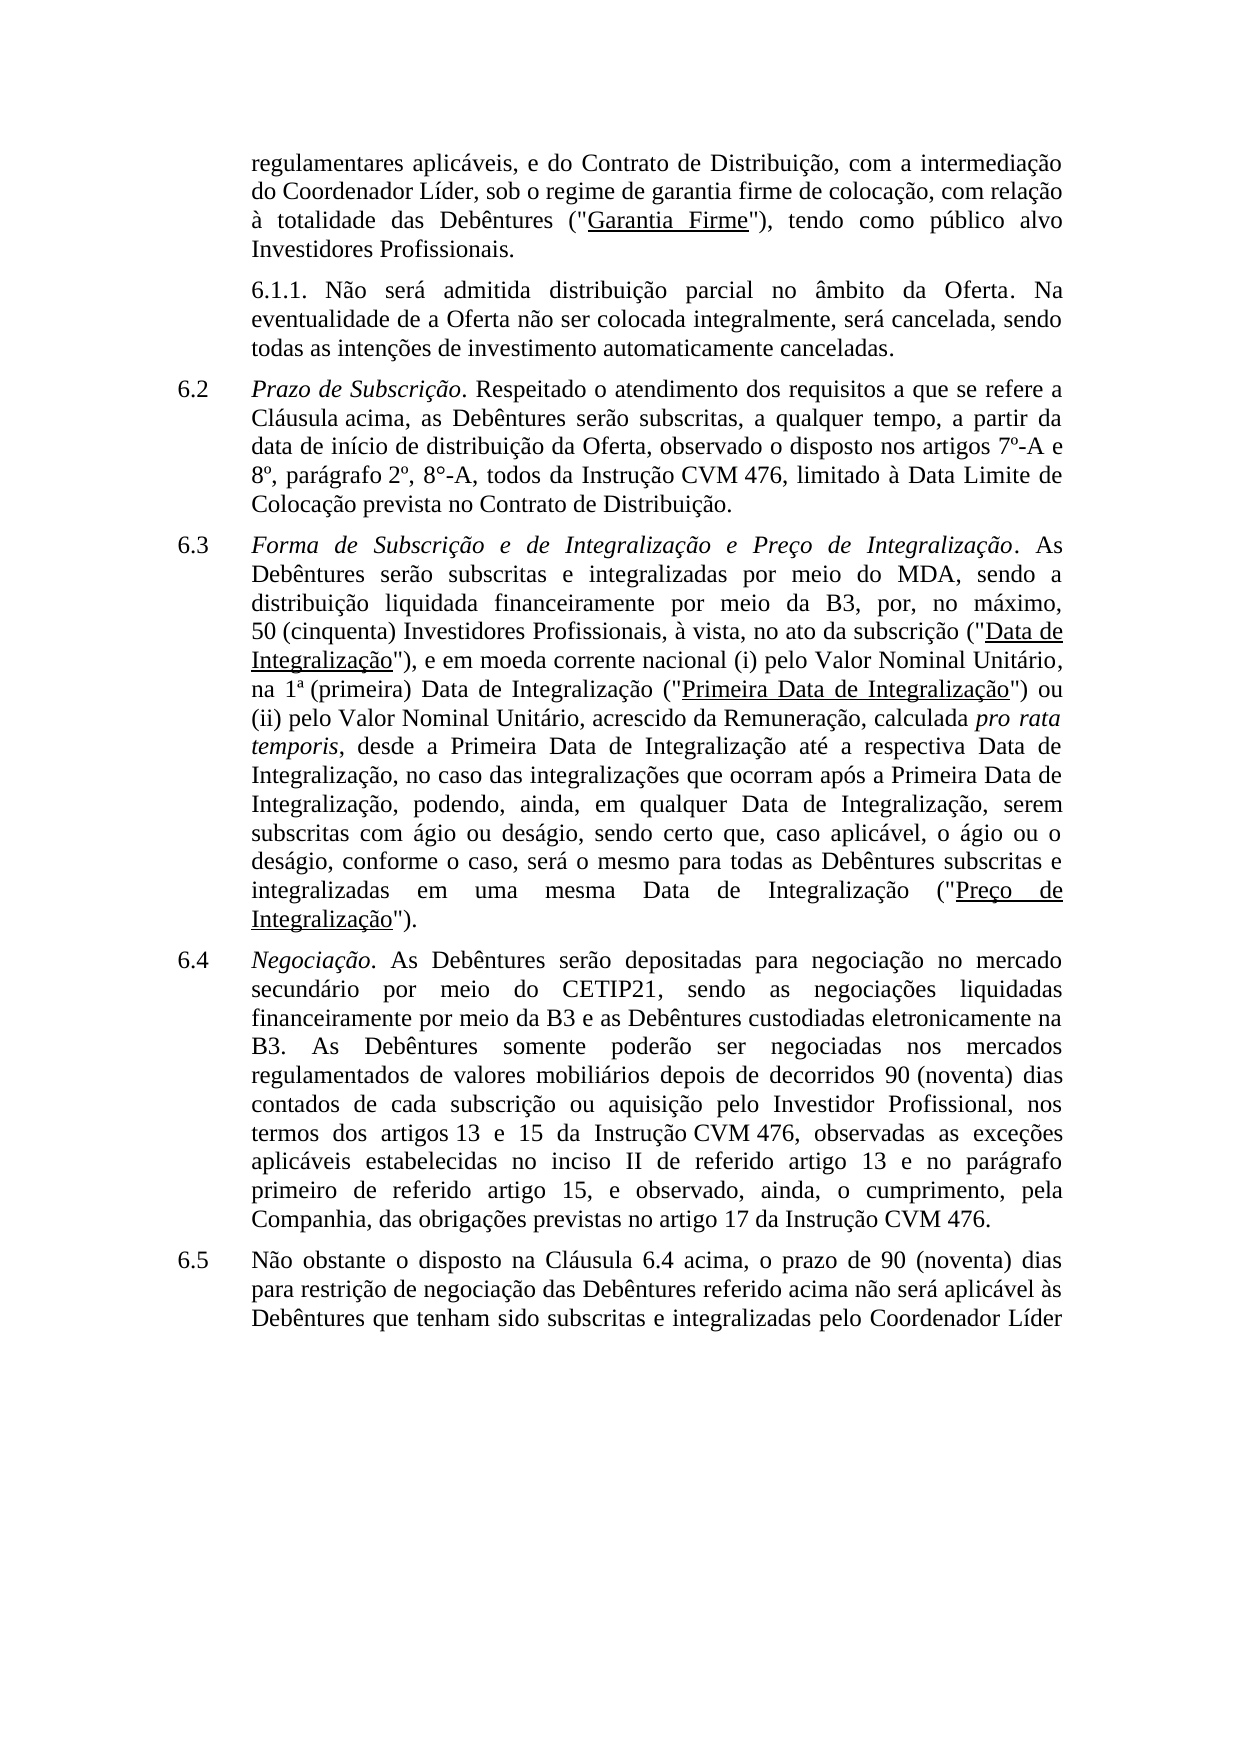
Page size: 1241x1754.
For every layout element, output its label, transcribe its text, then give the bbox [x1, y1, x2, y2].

list Prazo de Subscrição. Respeitado o atendimento dos requisitos a que se refere a Cláusula 3 acima, as Debêntures serão subscritas, a qualquer tempo, a partir da data de início de distribuição da Oferta, observado o disposto nos artigos 7º-A e 8º, parágrafo 2º, 8°-A, todos da Instrução CVM 476, limitado à Data Limite de Colocação prevista no Contrato de Distribuição. [177, 374, 1063, 518]
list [177, 1245, 1063, 1331]
text 6.1.1. Não será admitida distribuição parcial no âmbito da Oferta. Na eventualidade de a Oferta não ser colocada integralmente, será cancelada, sendo todas as intenções de investimento automaticamente canceladas. [251, 275, 1063, 361]
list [177, 148, 1063, 263]
list Forma de Subscrição e de Integralização e Preço de Integralização. As Debêntures serão subscritas e integralizadas por meio do MDA, sendo a distribuição liquidada financeiramente por meio da B3, por, no máximo, 50 (cinquenta) Investidores Profissionais, à vista, no ato da subscrição ("Data de Integralização"), e em moeda corrente nacional (i) pelo Valor Nominal Unitário, na 1ª (primeira) Data de Integralização ("Primeira Data de Integralização") ou (ii) pelo Valor Nominal Unitário, acrescido da Remuneração, calculada pro rata temporis, desde a Primeira Data de Integralização até a respectiva Data de Integralização, no caso das integralizações que ocorram após a Primeira Data de Integralização, podendo, ainda, em qualquer Data de Integralização, serem subscritas com ágio ou deságio, sendo certo que, caso aplicável, o ágio ou o deságio, conforme o caso, será o mesmo para todas as Debêntures subscritas e integralizadas em uma mesma Data de Integralização ("Preço de Integralização"). [177, 530, 1063, 933]
list Negociação. As Debêntures serão depositadas para negociação no mercado secundário por meio do CETIP21, sendo as negociações liquidadas financeiramente por meio da B3 e as Debêntures custodiadas eletronicamente na B3. As Debêntures somente poderão ser negociadas nos mercados regulamentados de valores mobiliários depois de decorridos 90 (noventa) dias contados de cada subscrição ou aquisição pelo Investidor Profissional, nos termos dos artigos 13 e 15 da Instrução CVM 476, observadas as exceções aplicáveis estabelecidas no inciso II de referido artigo 13 e no parágrafo primeiro de referido artigo 15, e observado, ainda, o cumprimento, pela Companhia, das obrigações previstas no artigo 17 da Instrução CVM 476. [177, 945, 1063, 1233]
